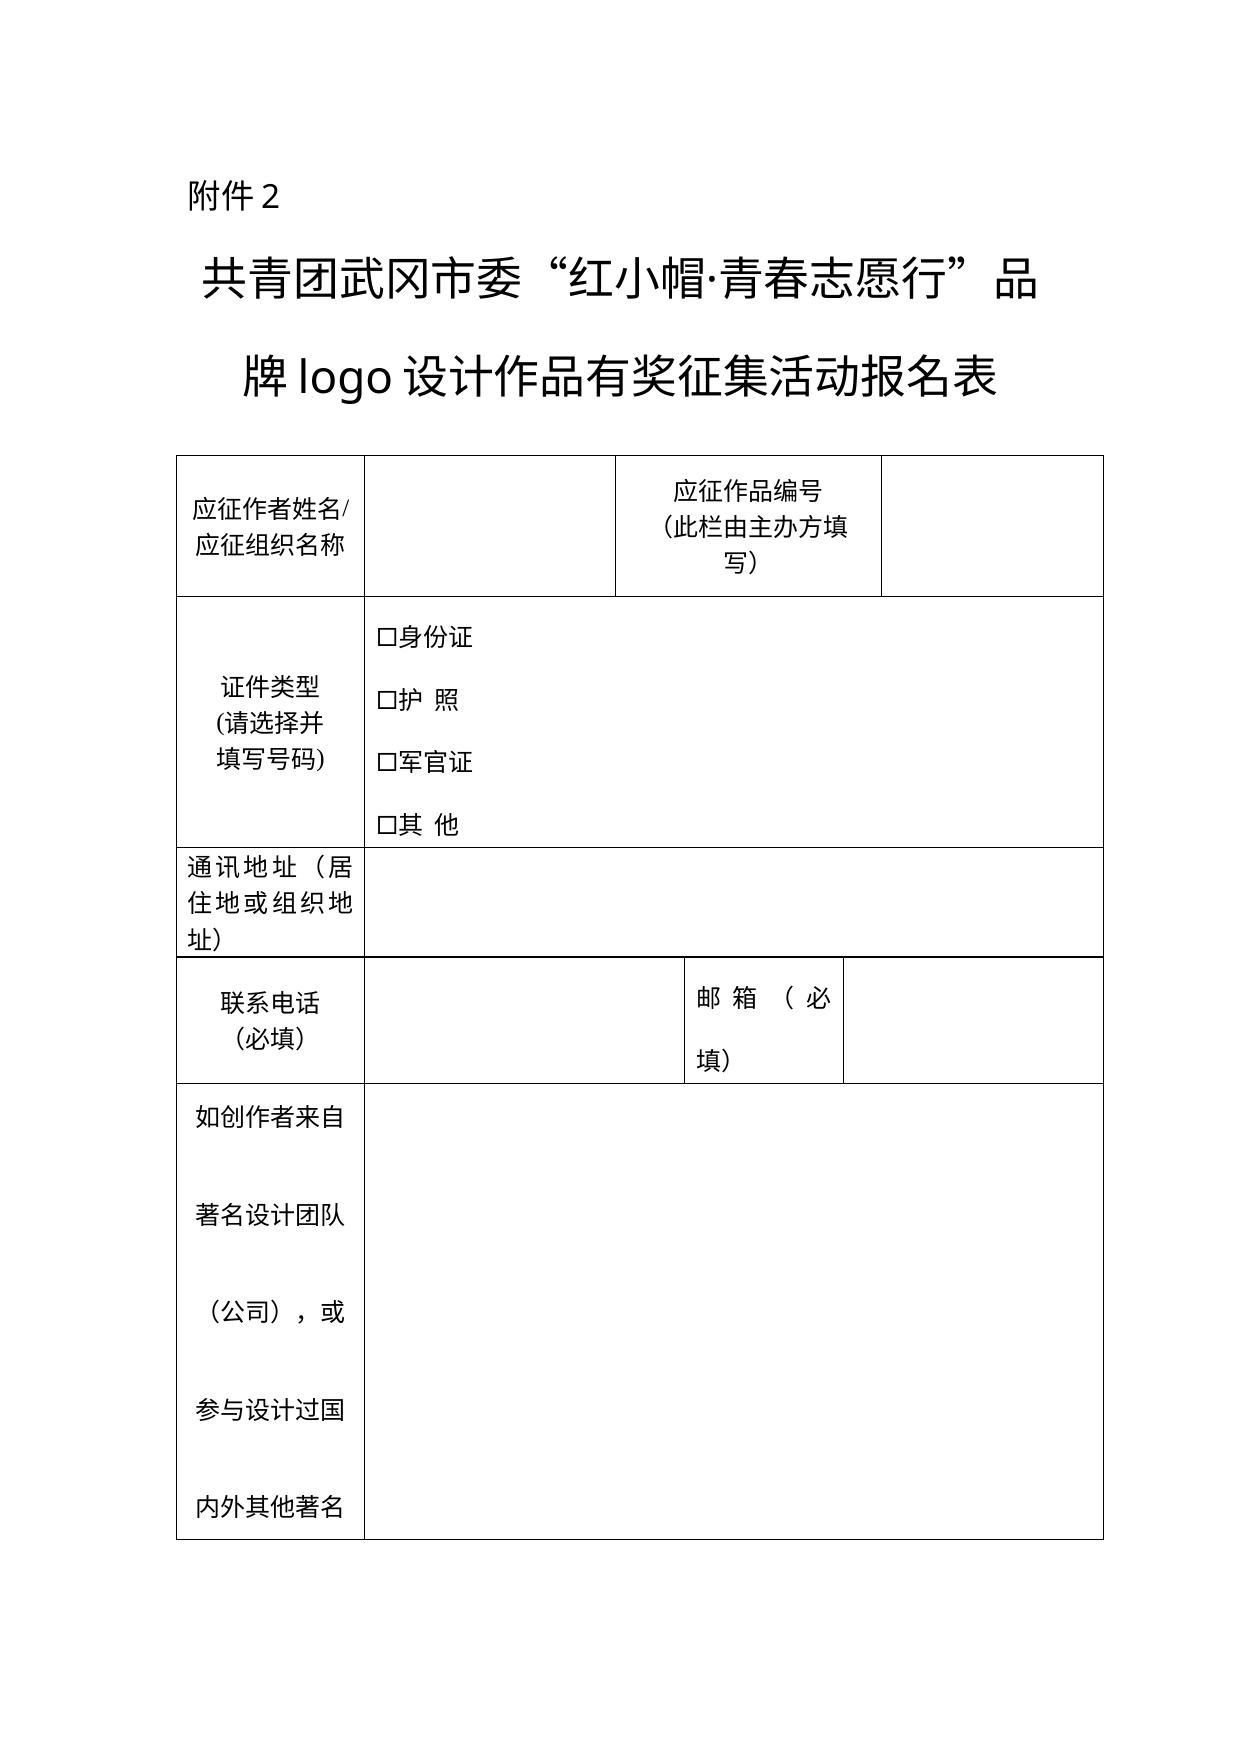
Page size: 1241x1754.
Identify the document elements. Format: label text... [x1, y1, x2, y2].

text 共青团武冈市委“红小帽·青春志愿行”品牌logo设计作品有奖征集活动报名表 [187, 227, 1053, 422]
table_header [365, 456, 615, 596]
table_cell [365, 958, 684, 1082]
text 附件2 [187, 162, 1053, 227]
table_cell [365, 848, 1103, 956]
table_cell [177, 1084, 364, 1538]
table_cell 身份证 护 照 军官证 其 他 [365, 597, 1103, 847]
table_cell 联系电话 （必填） [177, 958, 364, 1082]
table_cell 通讯地址（居住地或组织地址） [177, 848, 364, 956]
table_cell 邮箱（必填） [685, 958, 843, 1082]
table_header 应征作者姓名/应征组织名称 [177, 456, 364, 596]
table_cell [844, 958, 1103, 1082]
table_header 应征作品编号 （此栏由主办方填写） [616, 456, 881, 596]
table_header [882, 456, 1103, 596]
table_cell 证件类型 (请选择并 填写号码) [177, 597, 364, 847]
table_cell [365, 1084, 1103, 1538]
